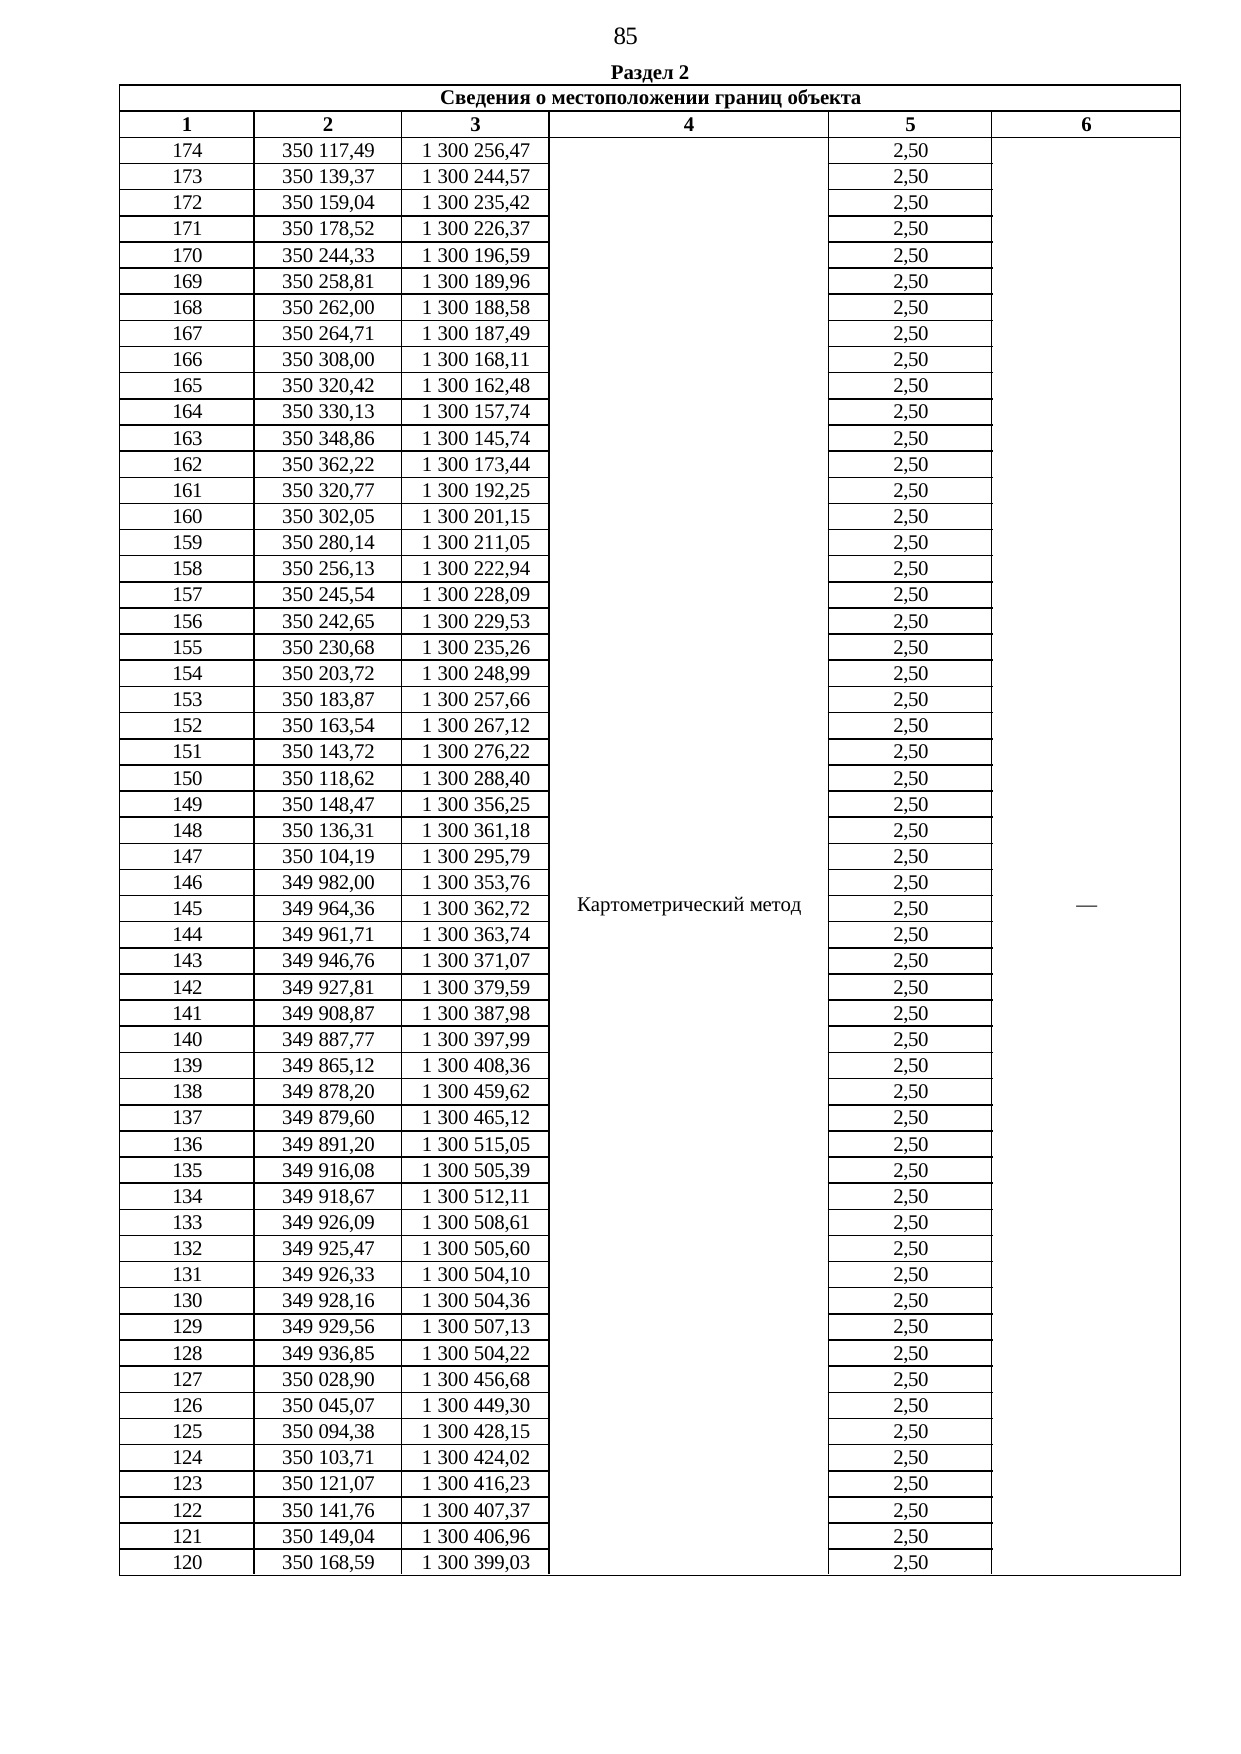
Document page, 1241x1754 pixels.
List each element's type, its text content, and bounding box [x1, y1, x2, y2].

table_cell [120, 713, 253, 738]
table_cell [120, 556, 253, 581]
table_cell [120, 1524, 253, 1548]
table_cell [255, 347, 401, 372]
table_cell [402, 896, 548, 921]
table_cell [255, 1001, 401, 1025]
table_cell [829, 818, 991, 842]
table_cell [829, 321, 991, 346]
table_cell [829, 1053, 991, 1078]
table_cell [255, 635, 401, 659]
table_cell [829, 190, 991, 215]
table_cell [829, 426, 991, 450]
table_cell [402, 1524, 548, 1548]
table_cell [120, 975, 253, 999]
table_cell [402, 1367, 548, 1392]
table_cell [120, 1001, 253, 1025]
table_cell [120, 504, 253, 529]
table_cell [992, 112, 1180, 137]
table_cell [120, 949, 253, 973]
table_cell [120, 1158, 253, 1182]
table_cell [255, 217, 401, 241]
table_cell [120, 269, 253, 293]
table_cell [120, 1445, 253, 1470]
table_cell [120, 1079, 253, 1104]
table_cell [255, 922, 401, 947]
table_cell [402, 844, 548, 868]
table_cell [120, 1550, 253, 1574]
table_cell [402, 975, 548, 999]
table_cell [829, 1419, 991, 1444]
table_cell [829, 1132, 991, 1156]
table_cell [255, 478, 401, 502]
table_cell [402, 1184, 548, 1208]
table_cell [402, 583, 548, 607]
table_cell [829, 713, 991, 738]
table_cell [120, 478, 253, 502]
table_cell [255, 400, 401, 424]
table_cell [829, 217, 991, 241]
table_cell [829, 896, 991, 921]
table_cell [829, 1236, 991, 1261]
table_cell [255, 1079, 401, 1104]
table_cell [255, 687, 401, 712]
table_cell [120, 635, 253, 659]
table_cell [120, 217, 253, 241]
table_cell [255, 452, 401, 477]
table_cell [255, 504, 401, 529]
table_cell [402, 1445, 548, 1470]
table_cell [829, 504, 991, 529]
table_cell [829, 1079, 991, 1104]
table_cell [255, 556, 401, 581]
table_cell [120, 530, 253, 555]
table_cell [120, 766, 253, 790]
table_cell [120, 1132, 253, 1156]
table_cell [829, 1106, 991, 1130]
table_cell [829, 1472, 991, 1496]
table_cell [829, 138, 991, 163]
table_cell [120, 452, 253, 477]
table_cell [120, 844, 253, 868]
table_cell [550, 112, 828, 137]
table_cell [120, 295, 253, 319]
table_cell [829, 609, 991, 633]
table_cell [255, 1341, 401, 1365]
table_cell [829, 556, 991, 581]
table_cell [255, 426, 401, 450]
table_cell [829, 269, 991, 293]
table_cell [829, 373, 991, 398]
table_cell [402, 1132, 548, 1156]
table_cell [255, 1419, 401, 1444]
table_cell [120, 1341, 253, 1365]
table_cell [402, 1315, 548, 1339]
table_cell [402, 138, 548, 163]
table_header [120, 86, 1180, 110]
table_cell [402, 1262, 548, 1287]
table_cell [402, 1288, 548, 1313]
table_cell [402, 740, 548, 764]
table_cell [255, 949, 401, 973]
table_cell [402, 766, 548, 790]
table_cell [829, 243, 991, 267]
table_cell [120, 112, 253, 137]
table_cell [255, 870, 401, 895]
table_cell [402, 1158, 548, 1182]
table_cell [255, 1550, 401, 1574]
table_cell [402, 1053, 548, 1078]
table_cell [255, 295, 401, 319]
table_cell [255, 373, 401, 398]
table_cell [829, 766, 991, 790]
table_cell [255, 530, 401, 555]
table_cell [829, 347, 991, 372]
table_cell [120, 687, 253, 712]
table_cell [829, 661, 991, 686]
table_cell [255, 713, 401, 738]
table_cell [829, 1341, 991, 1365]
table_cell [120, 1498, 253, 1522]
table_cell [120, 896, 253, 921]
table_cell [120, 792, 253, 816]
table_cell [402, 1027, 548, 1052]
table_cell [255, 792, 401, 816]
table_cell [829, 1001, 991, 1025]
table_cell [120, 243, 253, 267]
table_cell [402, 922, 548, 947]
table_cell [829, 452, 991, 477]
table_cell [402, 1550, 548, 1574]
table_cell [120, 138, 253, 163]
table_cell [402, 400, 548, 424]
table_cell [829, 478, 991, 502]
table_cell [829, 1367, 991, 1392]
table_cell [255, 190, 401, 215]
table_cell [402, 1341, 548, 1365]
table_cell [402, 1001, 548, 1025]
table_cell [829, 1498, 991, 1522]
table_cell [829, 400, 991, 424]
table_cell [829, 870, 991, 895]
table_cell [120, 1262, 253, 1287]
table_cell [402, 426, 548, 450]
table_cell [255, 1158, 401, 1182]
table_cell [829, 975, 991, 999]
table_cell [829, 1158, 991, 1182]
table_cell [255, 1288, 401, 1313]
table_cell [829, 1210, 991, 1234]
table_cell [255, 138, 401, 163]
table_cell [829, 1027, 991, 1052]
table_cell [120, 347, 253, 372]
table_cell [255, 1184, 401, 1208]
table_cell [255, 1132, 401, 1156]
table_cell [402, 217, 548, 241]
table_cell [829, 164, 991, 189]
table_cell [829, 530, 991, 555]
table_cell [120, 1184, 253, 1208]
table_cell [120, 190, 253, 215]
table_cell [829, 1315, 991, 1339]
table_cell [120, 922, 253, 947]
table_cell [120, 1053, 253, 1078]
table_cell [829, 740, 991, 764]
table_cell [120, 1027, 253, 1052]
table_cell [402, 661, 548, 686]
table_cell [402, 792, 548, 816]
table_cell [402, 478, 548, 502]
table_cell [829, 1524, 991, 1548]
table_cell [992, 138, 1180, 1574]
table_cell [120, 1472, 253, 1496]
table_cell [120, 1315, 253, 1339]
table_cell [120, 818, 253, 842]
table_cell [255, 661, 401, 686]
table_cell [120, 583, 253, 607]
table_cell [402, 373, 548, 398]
text Раздел 2 [130, 60, 1171, 84]
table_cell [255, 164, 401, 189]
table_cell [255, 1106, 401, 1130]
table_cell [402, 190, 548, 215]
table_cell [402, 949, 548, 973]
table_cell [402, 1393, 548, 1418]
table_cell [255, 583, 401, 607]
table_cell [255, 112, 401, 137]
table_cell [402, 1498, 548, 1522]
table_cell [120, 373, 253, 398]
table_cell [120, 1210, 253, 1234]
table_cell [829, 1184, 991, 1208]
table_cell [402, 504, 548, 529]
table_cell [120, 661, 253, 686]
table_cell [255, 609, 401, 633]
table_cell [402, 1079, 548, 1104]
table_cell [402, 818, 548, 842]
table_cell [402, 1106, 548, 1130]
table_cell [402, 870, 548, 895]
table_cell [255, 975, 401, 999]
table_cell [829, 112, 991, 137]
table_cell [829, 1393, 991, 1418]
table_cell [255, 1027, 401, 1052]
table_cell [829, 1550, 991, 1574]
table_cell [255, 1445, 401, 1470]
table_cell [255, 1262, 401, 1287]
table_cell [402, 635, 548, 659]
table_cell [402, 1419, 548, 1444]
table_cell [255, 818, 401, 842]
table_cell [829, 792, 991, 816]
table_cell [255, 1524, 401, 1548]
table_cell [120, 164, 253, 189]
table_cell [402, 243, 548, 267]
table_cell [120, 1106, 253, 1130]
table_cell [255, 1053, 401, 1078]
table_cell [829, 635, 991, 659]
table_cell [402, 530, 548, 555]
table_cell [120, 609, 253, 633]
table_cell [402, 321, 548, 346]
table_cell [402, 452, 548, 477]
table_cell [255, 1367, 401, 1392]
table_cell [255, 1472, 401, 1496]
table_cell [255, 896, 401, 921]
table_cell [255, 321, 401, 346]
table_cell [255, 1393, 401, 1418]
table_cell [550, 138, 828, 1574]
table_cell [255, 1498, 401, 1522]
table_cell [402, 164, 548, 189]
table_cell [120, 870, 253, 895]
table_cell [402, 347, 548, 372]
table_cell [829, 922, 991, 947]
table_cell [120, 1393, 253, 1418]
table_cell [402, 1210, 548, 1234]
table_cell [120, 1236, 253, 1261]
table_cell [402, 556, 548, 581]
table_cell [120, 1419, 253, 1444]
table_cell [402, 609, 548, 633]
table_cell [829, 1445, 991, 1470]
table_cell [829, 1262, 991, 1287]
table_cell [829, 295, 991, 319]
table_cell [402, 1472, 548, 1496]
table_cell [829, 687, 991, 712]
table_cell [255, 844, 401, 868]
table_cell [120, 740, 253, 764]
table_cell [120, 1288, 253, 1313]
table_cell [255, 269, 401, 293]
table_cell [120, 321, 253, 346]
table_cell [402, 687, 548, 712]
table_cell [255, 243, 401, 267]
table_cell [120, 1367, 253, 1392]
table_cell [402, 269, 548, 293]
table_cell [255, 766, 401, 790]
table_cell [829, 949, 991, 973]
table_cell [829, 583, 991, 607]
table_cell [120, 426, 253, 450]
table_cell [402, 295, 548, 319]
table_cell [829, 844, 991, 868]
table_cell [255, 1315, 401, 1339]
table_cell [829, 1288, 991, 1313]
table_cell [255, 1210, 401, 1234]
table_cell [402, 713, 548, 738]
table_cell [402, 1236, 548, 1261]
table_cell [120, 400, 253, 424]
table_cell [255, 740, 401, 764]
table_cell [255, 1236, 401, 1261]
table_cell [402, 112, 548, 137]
